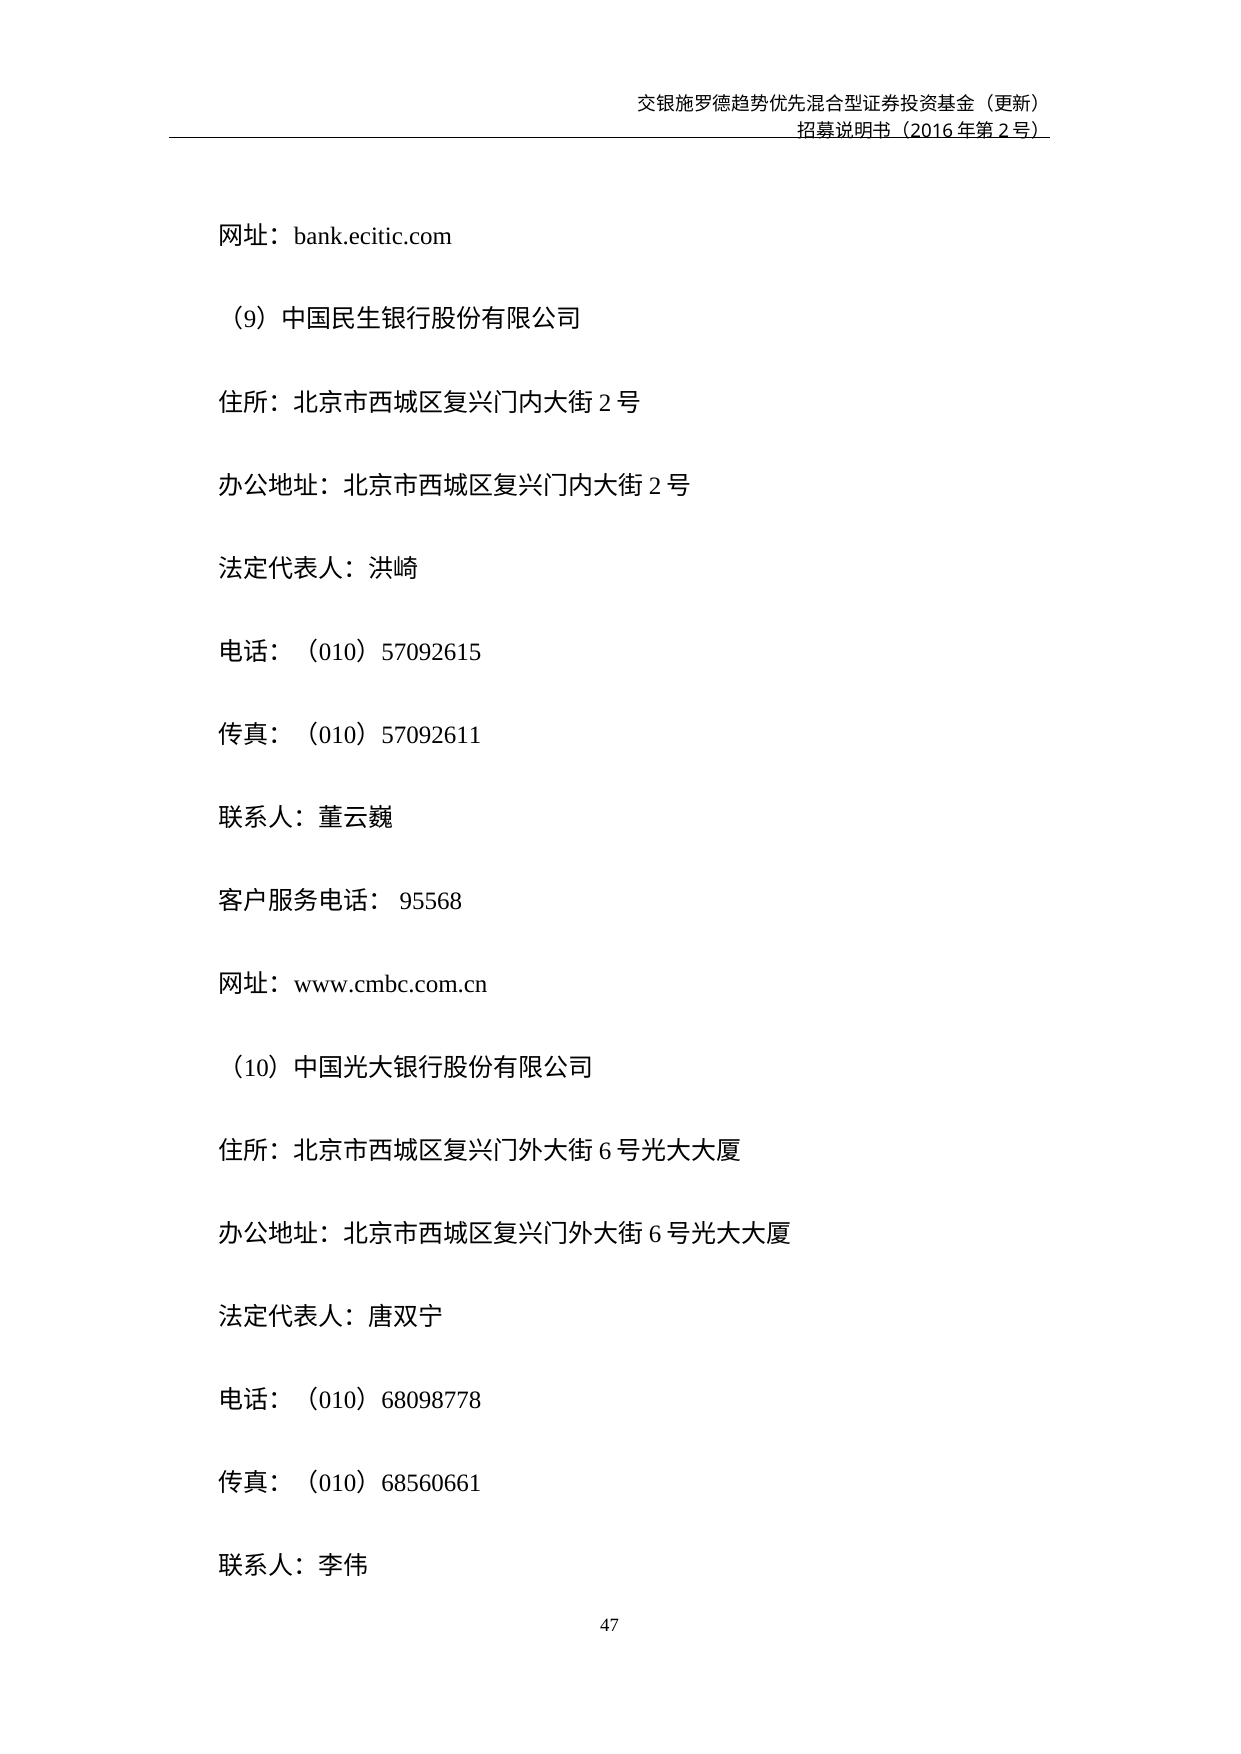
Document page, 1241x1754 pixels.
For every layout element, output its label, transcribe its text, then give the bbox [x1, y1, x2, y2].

text 传真：（010）68560661 [169, 1448, 1050, 1513]
text 电话：（010）68098778 [169, 1365, 1050, 1430]
text 网址：www.cmbc.com.cn [169, 949, 1050, 1014]
text 住所：北京市西城区复兴门外大街6号光大大厦 [169, 1116, 1050, 1181]
text 法定代表人：洪崎 [169, 534, 1050, 599]
text 办公地址：北京市西城区复兴门外大街6号光大大厦 [169, 1199, 1050, 1264]
text 法定代表人：唐双宁 [169, 1282, 1050, 1347]
text （10）中国光大银行股份有限公司 [169, 1033, 1050, 1098]
text 办公地址：北京市西城区复兴门内大街2号 [169, 451, 1050, 516]
text 传真：（010）57092611 [169, 700, 1050, 765]
text 联系人：董云巍 [169, 783, 1050, 848]
text （9）中国民生银行股份有限公司 [169, 284, 1050, 349]
text 客户服务电话： 95568 [169, 866, 1050, 931]
text 住所：北京市西城区复兴门内大街2号 [169, 368, 1050, 433]
text 联系人：李伟 [169, 1531, 1050, 1596]
text 电话：（010）57092615 [169, 617, 1050, 682]
text 网址：bank.ecitic.com [169, 201, 1050, 266]
